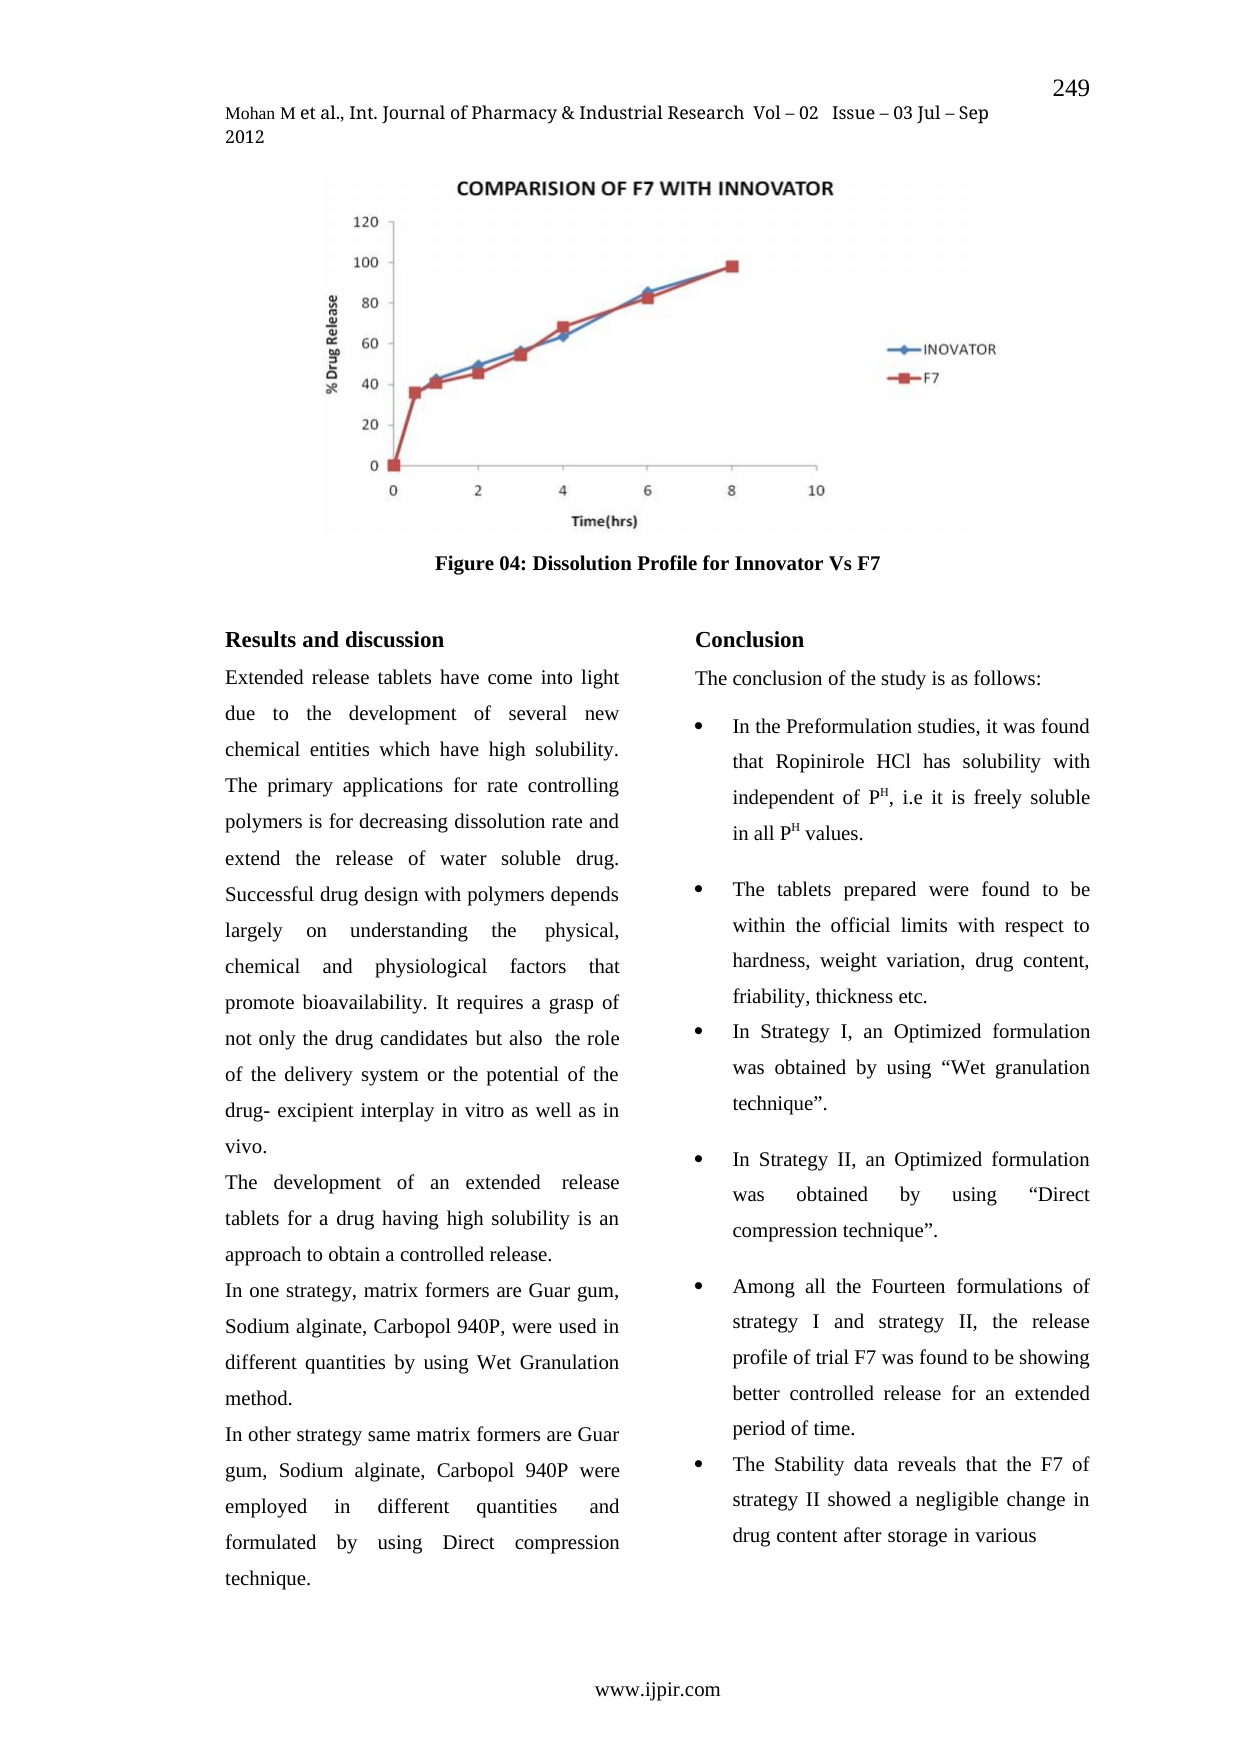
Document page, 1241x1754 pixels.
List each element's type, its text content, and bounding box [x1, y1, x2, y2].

list In Strategy I, an Optimized formulation was obtained by using “Wet granulation technique”. [695, 1019, 1090, 1114]
list The Stability data reveals that the F7 of strategy II showed a negligible change in drug content after storage in various [695, 1452, 1090, 1547]
picture [322, 172, 1001, 537]
list In Strategy II, an Optimized formulation was obtained by using “Direct compression technique”. [695, 1146, 1090, 1242]
text The conclusion of the study is as follows: [695, 665, 1176, 689]
list The tablets prepared were found to be within the official limits with respect to hardness, weight variation, drug content, friability, thickness etc. [695, 877, 1090, 1008]
text Extended release tablets have come into light due to the development of several new chemical entities which have high solubility. The primary applications for rate controlling polymers is for decreasing dissolution rate and extend the release of water soluble drug. Successful drug design with polymers depends largely on understanding the physical, chemical and physiological factors that promote bioavailability. It requires a grasp of not only the drug candidates but also the role of the delivery system or the potential of the drug- excipient interplay in vitro as well as in vivo. [225, 665, 619, 1158]
text www.ijpir.com [179, 1677, 1136, 1701]
list In the Preformulation studies, it was found that Ropinirole HCl has solubility with independent of PH, i.e it is freely soluble in all PH values. [695, 714, 1090, 844]
list Among all the Fourteen formulations of strategy I and strategy II, the release profile of trial F7 was found to be showing better controlled release for an extended period of time. [695, 1274, 1090, 1440]
subtitle Figure 04: Dissolution Profile for Innovator Vs F7 [435, 537, 1001, 574]
text In other strategy same matrix formers are Guar gum, Sodium alginate, Carbopol 940P were employed in different quantities and formulated by using Direct compression technique. [225, 1422, 620, 1590]
text Mohan M et al., Int. Journal of Pharmacy & Industrial Research Vol – 02 Issue – 03 Jul – Sep 2012 [225, 100, 1001, 148]
text 249 [1052, 73, 1176, 102]
subtitle Results and discussion [225, 626, 620, 653]
text In one strategy, matrix formers are Guar gum, Sodium alginate, Carbopol 940P, were used in different quantities by using Wet Granulation method. [225, 1278, 619, 1410]
subtitle Conclusion [695, 626, 1176, 653]
text The development of an extended release tablets for a drug having high solubility is an approach to obtain a controlled release. [225, 1170, 619, 1266]
